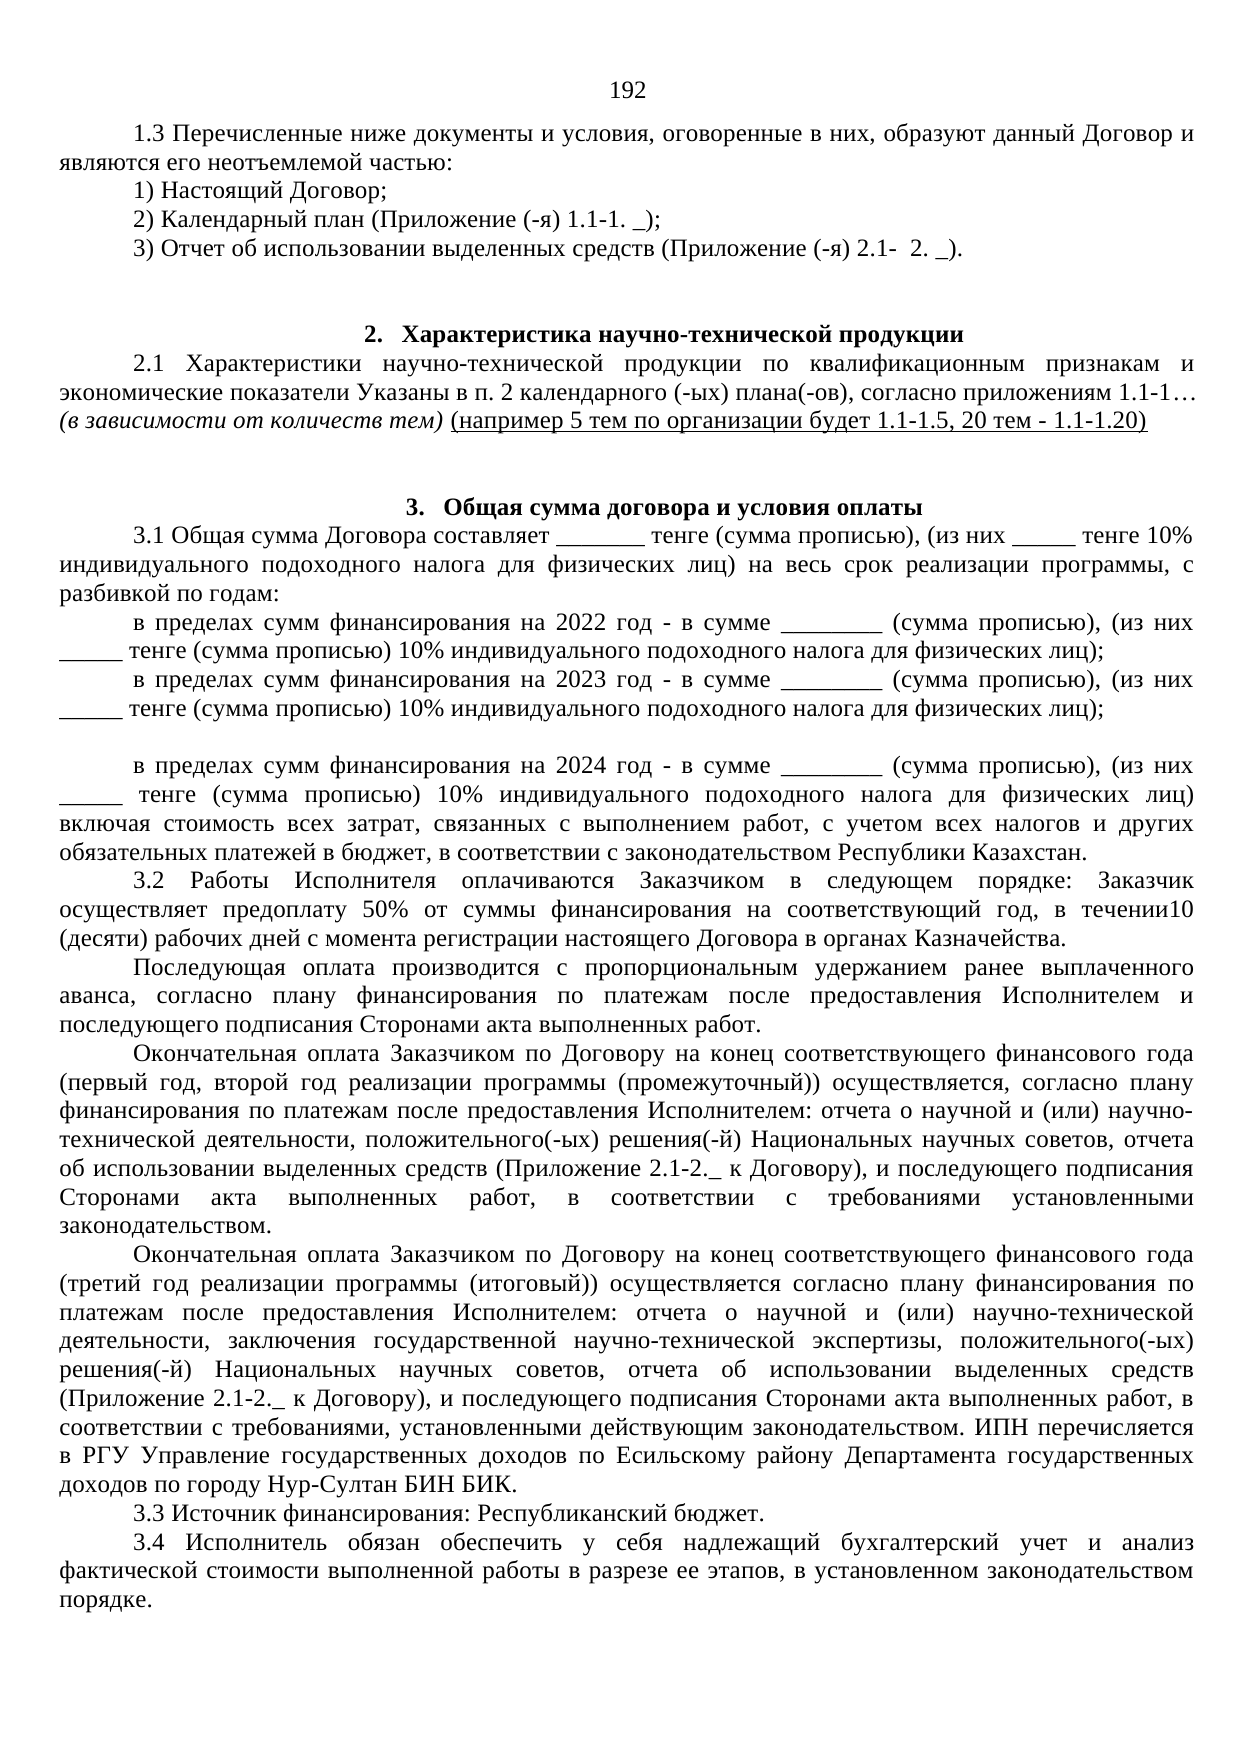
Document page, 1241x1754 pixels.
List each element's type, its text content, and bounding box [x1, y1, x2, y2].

text Окончательная оплата Заказчиком по Договору на конец соответствующего финансового года (первый год, второй год реализации программы (промежуточный)) осуществляется, согласно плану финансирования по платежам после предоставления Исполнителем: отчета о научной и (или) научно-технической деятельности, положительного(-ых) решения(-й) Национальных научных советов, отчета об использовании выделенных средств (Приложение 2.1-2._ к Договору), и последующего подписания Сторонами акта выполненных работ, в соответствии с требованиями установленными законодательством. [59, 1038, 1196, 1239]
text 3.4 Исполнитель обязан обеспечить у себя надлежащий бухгалтерский учет и анализ фактической стоимости выполненной работы в разрезе ее этапов, в установленном законодательством порядке. [59, 1527, 1196, 1613]
list Общая сумма договора и условия оплаты [133, 492, 1196, 521]
text в пределах сумм финансирования на 2023 год - в сумме ________ (сумма прописью), (из них _____ тенге (сумма прописью) 10% индивидуального подоходного налога для физических лиц); [59, 664, 1196, 722]
text Окончательная оплата Заказчиком по Договору на конец соответствующего финансового года (третий год реализации программы (итоговый)) осуществляется согласно плану финансирования по платежам после предоставления Исполнителем: отчета о научной и (или) научно-технической деятельности, заключения государственной научно-технической экспертизы, положительного(-ых) решения(-й) Национальных научных советов, отчета об использовании выделенных средств (Приложение 2.1-2._ к Договору), и последующего подписания Сторонами акта выполненных работ, в соответствии с требованиями, установленными действующим законодательством. ИПН перечисляется в РГУ Управление государственных доходов по Есильскому району Департамента государственных доходов по городу Нур-Султан БИН БИК. [59, 1239, 1196, 1498]
text 2) Календарный план (Приложение (-я) 1.1-1. _); [59, 204, 1196, 233]
list Характеристика научно-технической продукции [133, 319, 1196, 348]
text 3.2 Работы Исполнителя оплачиваются Заказчиком в следующем порядке: Заказчик осуществляет предоплату 50% от суммы финансирования на соответствующий год, в течении10 (десяти) рабочих дней с момента регистрации настоящего Договора в органах Казначейства. [59, 866, 1196, 952]
text в пределах сумм финансирования на 2022 год - в сумме ________ (сумма прописью), (из них _____ тенге (сумма прописью) 10% индивидуального подоходного налога для физических лиц); [59, 607, 1196, 664]
text в пределах сумм финансирования на 2024 год - в сумме ________ (сумма прописью), (из них _____ тенге (сумма прописью) 10% индивидуального подоходного налога для физических лиц) включая стоимость всех затрат, связанных с выполнением работ, с учетом всех налогов и других обязательных платежей в бюджет, в соответствии с законодательством Республики Казахстан. [59, 751, 1196, 866]
text Последующая оплата производится с пропорциональным удержанием ранее выплаченного аванса, согласно плану финансирования по платежам после предоставления Исполнителем и последующего подписания Сторонами акта выполненных работ. [59, 952, 1196, 1038]
text 1.3 Перечисленные ниже документы и условия, оговоренные в них, образуют данный Договор и являются его неотъемлемой частью: [59, 118, 1196, 176]
text 3.1 Общая сумма Договора составляет _______ тенге (сумма прописью), (из них _____ тенге 10% индивидуального подоходного налога для физических лиц) на весь срок реализации программы, с разбивкой по годам: [59, 521, 1196, 607]
text 3) Отчет об использовании выделенных средств (Приложение (-я) 2.1- 2. _). [59, 233, 1196, 262]
text 1) Настоящий Договор; [59, 176, 1196, 204]
text 3.3 Источник финансирования: Республиканский бюджет. [59, 1498, 1196, 1527]
text 2.1 Характеристики научно-технической продукции по квалификационным признакам и экономические показатели Указаны в п. 2 календарного (-ых) плана(-ов), согласно приложениям 1.1-1… (в зависимости от количеств тем) (например 5 тем по организации будет 1.1-1.5, 20 тем - 1.1-1.20) [59, 348, 1196, 434]
